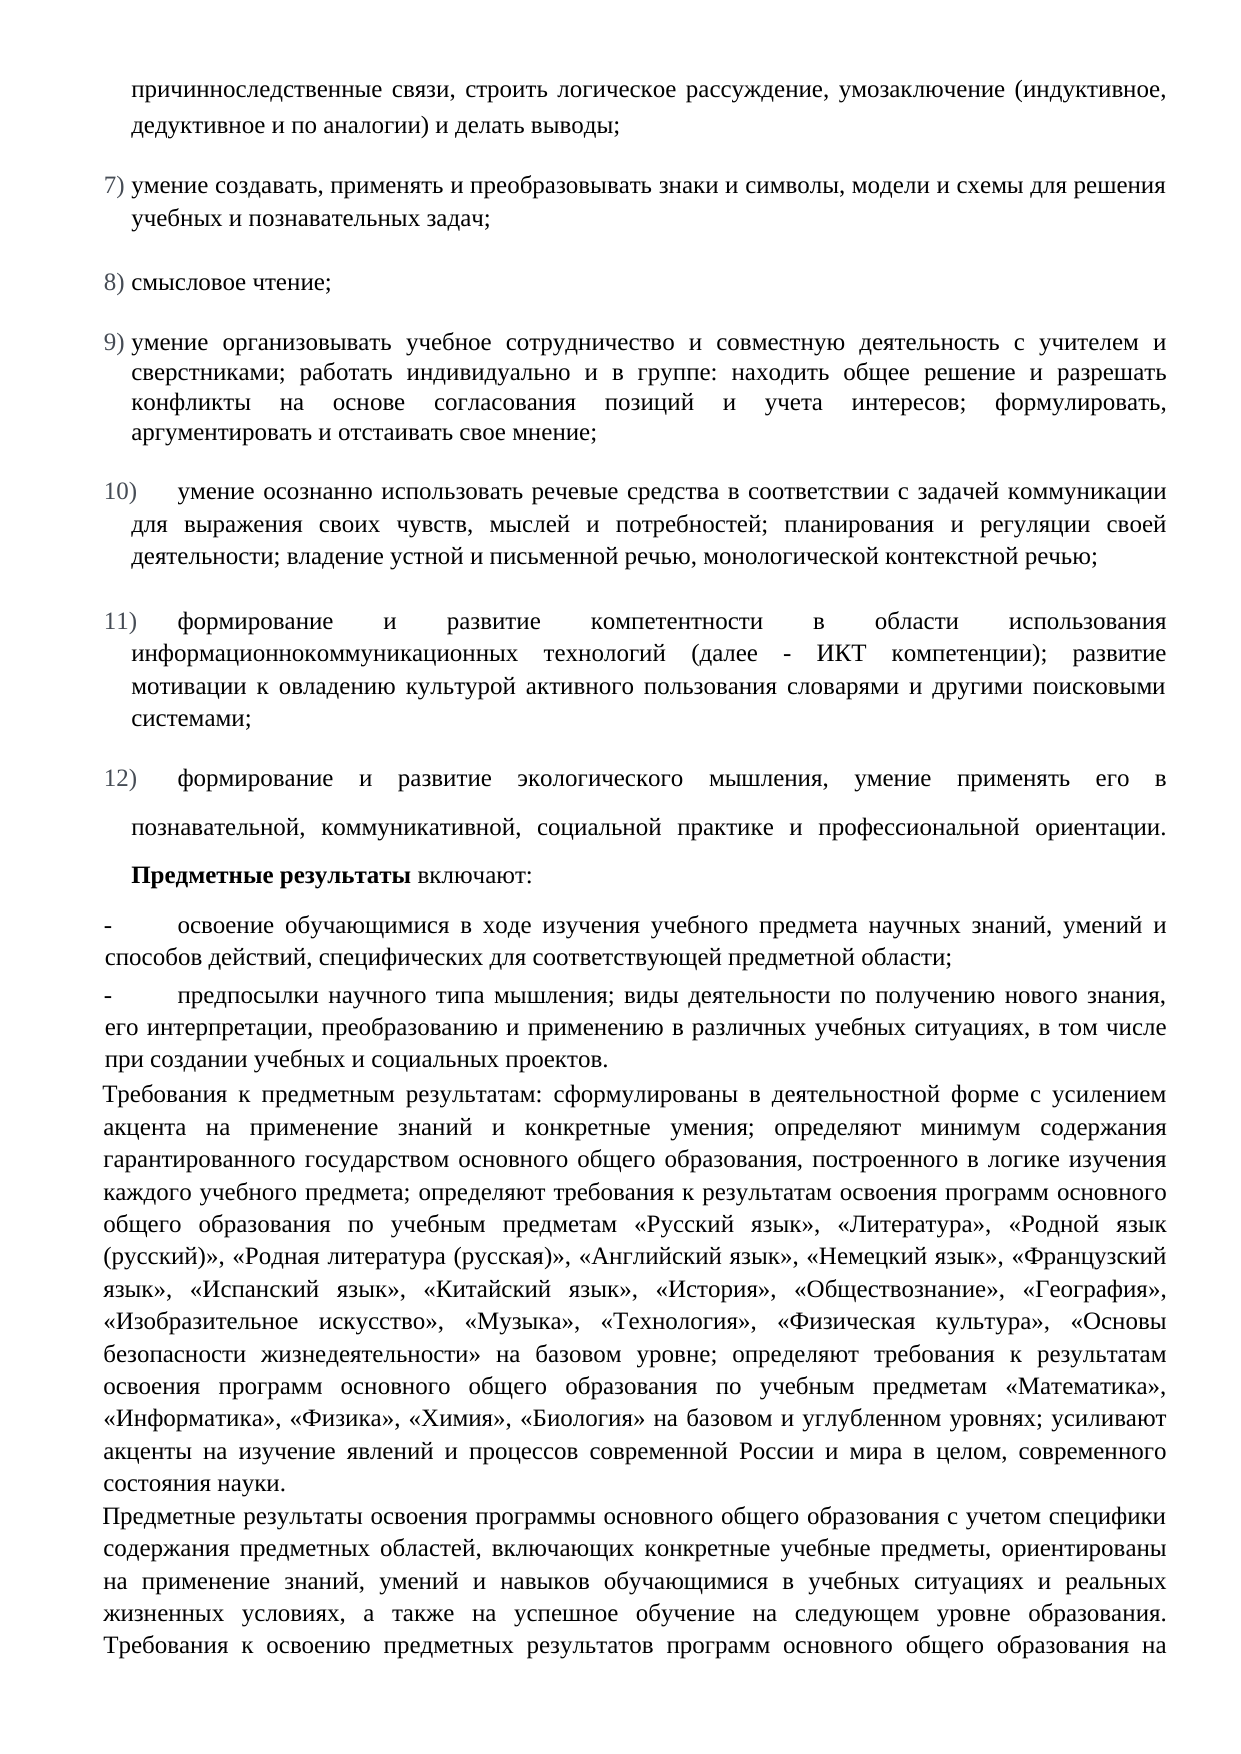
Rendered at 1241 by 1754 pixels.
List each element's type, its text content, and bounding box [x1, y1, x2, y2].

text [102, 1501, 1167, 1659]
list умение осознанно использовать речевые средства в соответствии с задачей коммуникации для выражения своих чувств, мыслей и потребностей; планирования и регуляции своей деятельности; владение устной и письменной речью, монологической контекстной речью; [103, 476, 1167, 570]
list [103, 74, 1167, 139]
list смысловое чтение; [103, 267, 1167, 296]
text Требования к предметным результатам: сформулированы в деятельностной форме с усилением акцента на применение знаний и конкретные умения; определяют минимум содержания гарантированного государством основного общего образования, построенного в логике изучения каждого учебного предмета; определяют требования к результатам освоения программ основного общего образования по учебным предметам «Русский язык», «Литература», «Родной язык (русский)», «Родная литература (русская)», «Английский язык», «Немецкий язык», «Французский язык», «Испанский язык», «Китайский язык», «История», «Обществознание», «География», «Изобразительное искусство», «Музыка», «Технология», «Физическая культура», «Основы безопасности жизнедеятельности» на базовом уровне; определяют требования к результатам освоения программ основного общего образования по учебным предметам «Математика», «Информатика», «Физика», «Химия», «Биология» на базовом и углубленном уровнях; усиливают акценты на изучение явлений и процессов современной России и мира в целом, современного состояния науки. [102, 1079, 1167, 1497]
list предпосылки научного типа мышления; виды деятельности по получению нового знания, его интерпретации, преобразованию и применению в различных учебных ситуациях, в том числе при создании учебных и социальных проектов. [103, 980, 1167, 1073]
list умение создавать, применять и преобразовывать знаки и символы, модели и схемы для решения учебных и познавательных задач; [103, 170, 1167, 231]
list формирование и развитие компетентности в области использования информационнокоммуникационных технологий (далее - ИКТ компетенции); развитие мотивации к овладению культурой активного пользования словарями и другими поисковыми системами; [103, 606, 1167, 732]
list освоение обучающимися в ходе изучения учебного предмета научных знаний, умений и способов действий, специфических для соответствующей предметной области; [103, 910, 1167, 971]
list умение организовывать учебное сотрудничество и совместную деятельность с учителем и сверстниками; работать индивидуально и в группе: находить общее решение и разрешать конфликты на основе согласования позиций и учета интересов; формулировать, аргументировать и отстаивать свое мнение; [103, 327, 1167, 446]
list формирование и развитие экологического мышления, умение применять его в познавательной, коммуникативной, социальной практике и профессиональной ориентации. Предметные результаты включают: [103, 763, 1167, 889]
